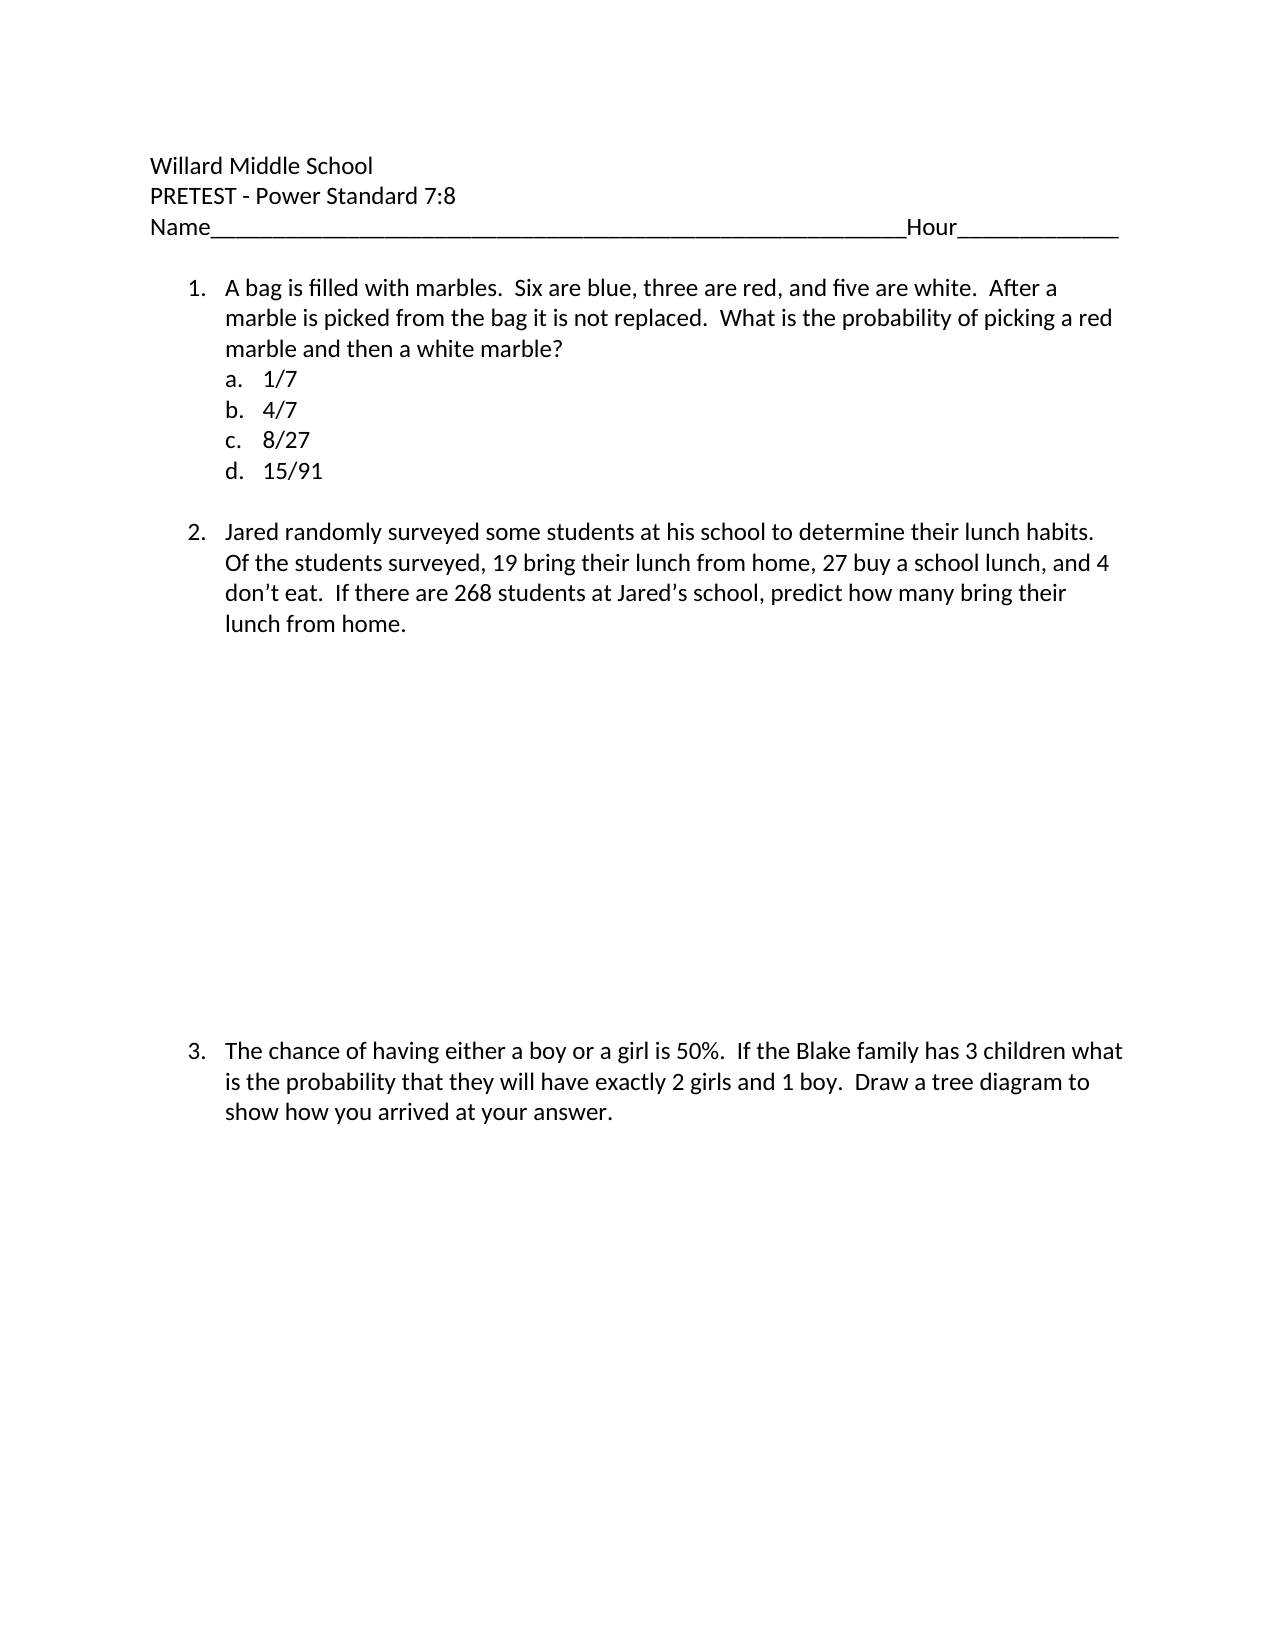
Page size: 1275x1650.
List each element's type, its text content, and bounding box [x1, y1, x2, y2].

list 15/91 [225, 455, 1125, 486]
text Willard Middle School [150, 150, 1125, 181]
list 8/27 [225, 425, 1125, 455]
list The chance of having either a boy or a girl is 50%. If the Blake family has 3 children what is the probability that they will have exactly 2 girls and 1 boy. Draw a tree diagram to show how you arrived at your answer. [187, 1035, 1125, 1127]
list Jared randomly surveyed some students at his school to determine their lunch habits. Of the students surveyed, 19 bring their lunch from home, 27 buy a school lunch, and 4 don’t eat. If there are 268 students at Jared’s school, predict how many bring their lunch from home. [187, 516, 1125, 638]
list 4/7 [225, 394, 1125, 425]
text PRETEST - Power Standard 7:8 [150, 181, 1125, 211]
text Name________________________________________________________Hour_____________ [150, 211, 1125, 242]
list 1/7 [225, 364, 1125, 394]
list A bag is filled with marbles. Six are blue, three are red, and five are white. After a marble is picked from the bag it is not replaced. What is the probability of picking a red marble and then a white marble? [187, 272, 1125, 364]
